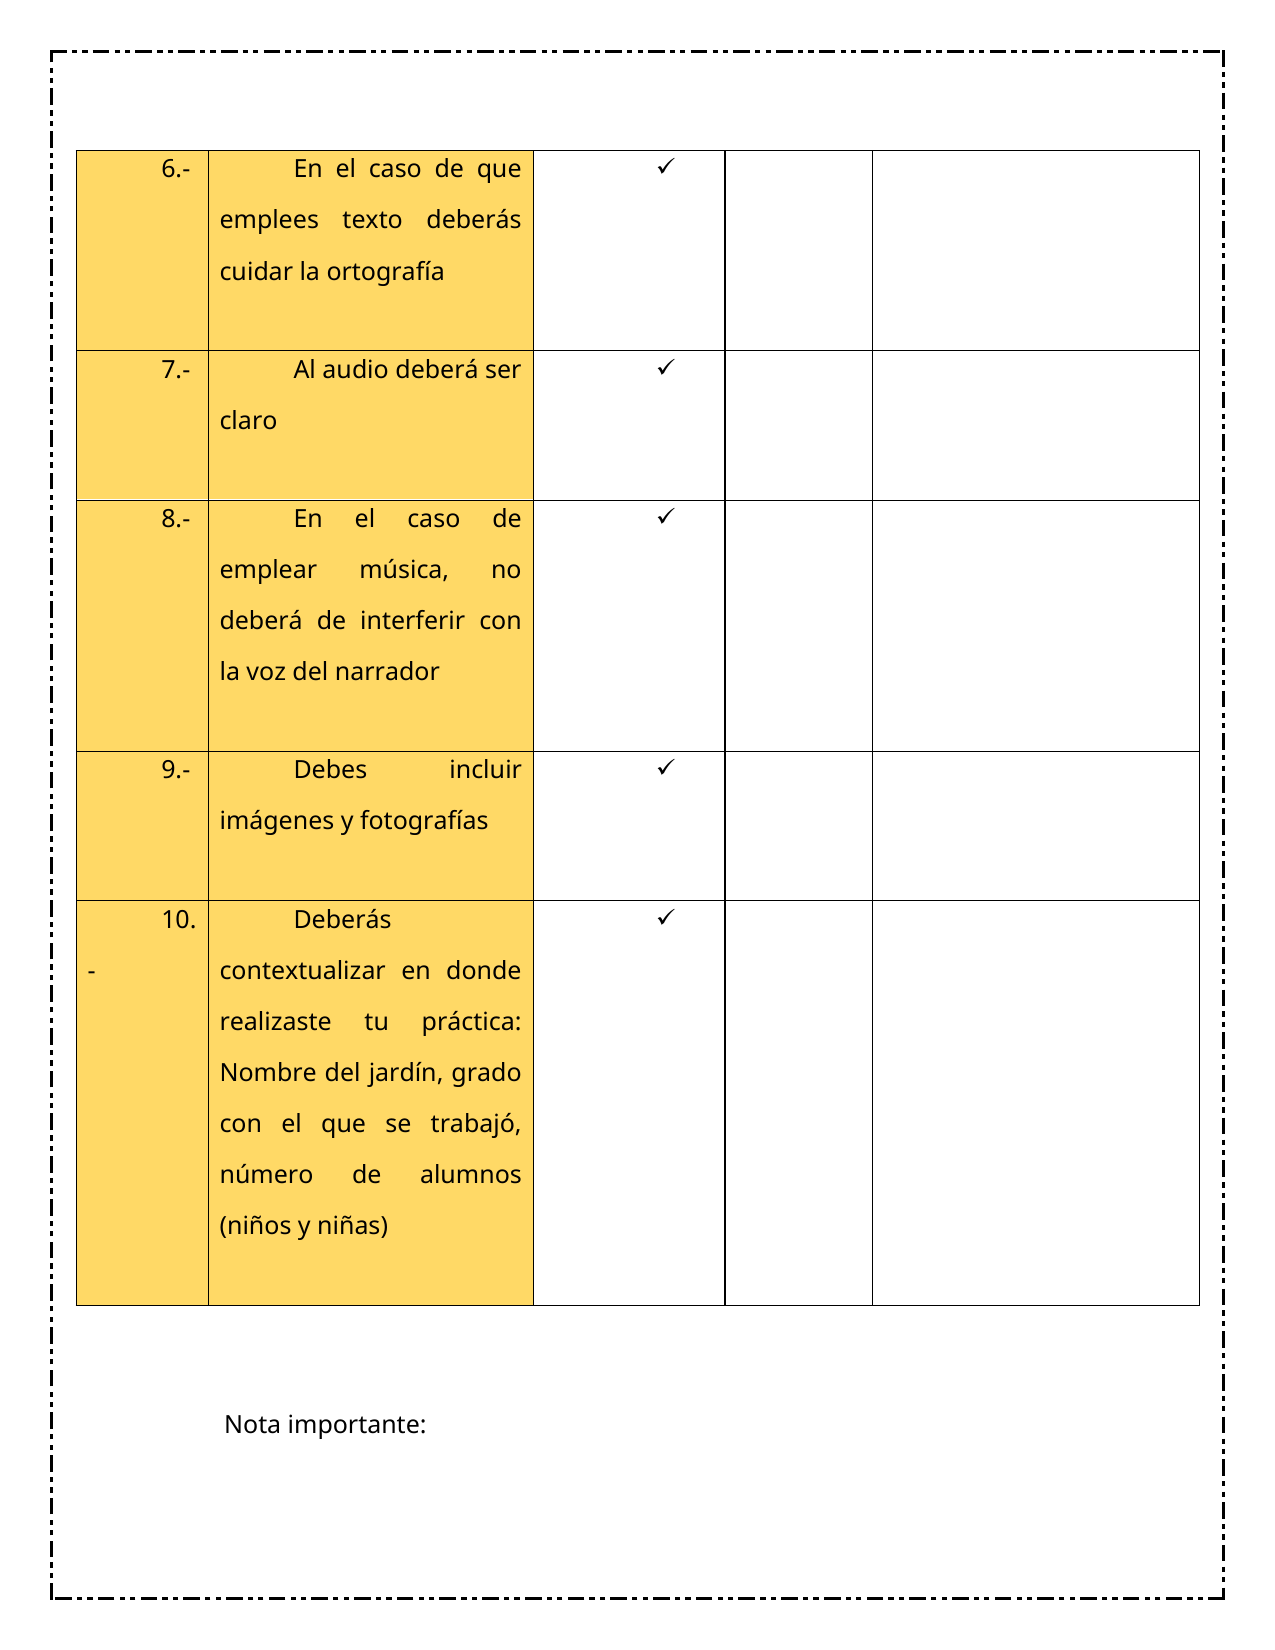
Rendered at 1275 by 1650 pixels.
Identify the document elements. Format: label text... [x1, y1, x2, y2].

text Nota importante: [150, 1407, 1125, 1441]
table_cell [534, 901, 724, 1305]
table_cell 8.- [77, 501, 208, 751]
table_cell Al audio deberá ser claro [209, 351, 533, 499]
table_cell [534, 752, 724, 900]
table_cell [873, 901, 1199, 1305]
table_cell Deberás contextualizar en donde realizaste tu práctica: Nombre del jardín, grado con el que se trabajó, número de alumnos (niños y niñas) [209, 901, 533, 1305]
table_cell 7.- [77, 351, 208, 499]
table_cell [873, 151, 1199, 350]
table_cell [873, 501, 1199, 751]
table_cell [726, 351, 872, 499]
table_cell 6.- [77, 151, 208, 350]
table_cell [873, 351, 1199, 499]
table_cell 9.- [77, 752, 208, 900]
table_cell [726, 151, 872, 350]
table_cell En el caso de emplear música, no deberá de interferir con la voz del narrador [209, 501, 533, 751]
table_cell [534, 501, 724, 751]
table_cell Debes incluir imágenes y fotografías [209, 752, 533, 900]
table_cell [726, 752, 872, 900]
table_cell [873, 752, 1199, 900]
table_cell [726, 901, 872, 1305]
table_cell En el caso de que emplees texto deberás cuidar la ortografía [209, 151, 533, 350]
table_cell [534, 351, 724, 499]
table_cell 10.- [77, 901, 208, 1305]
table_cell [534, 151, 724, 350]
table_cell [726, 501, 872, 751]
